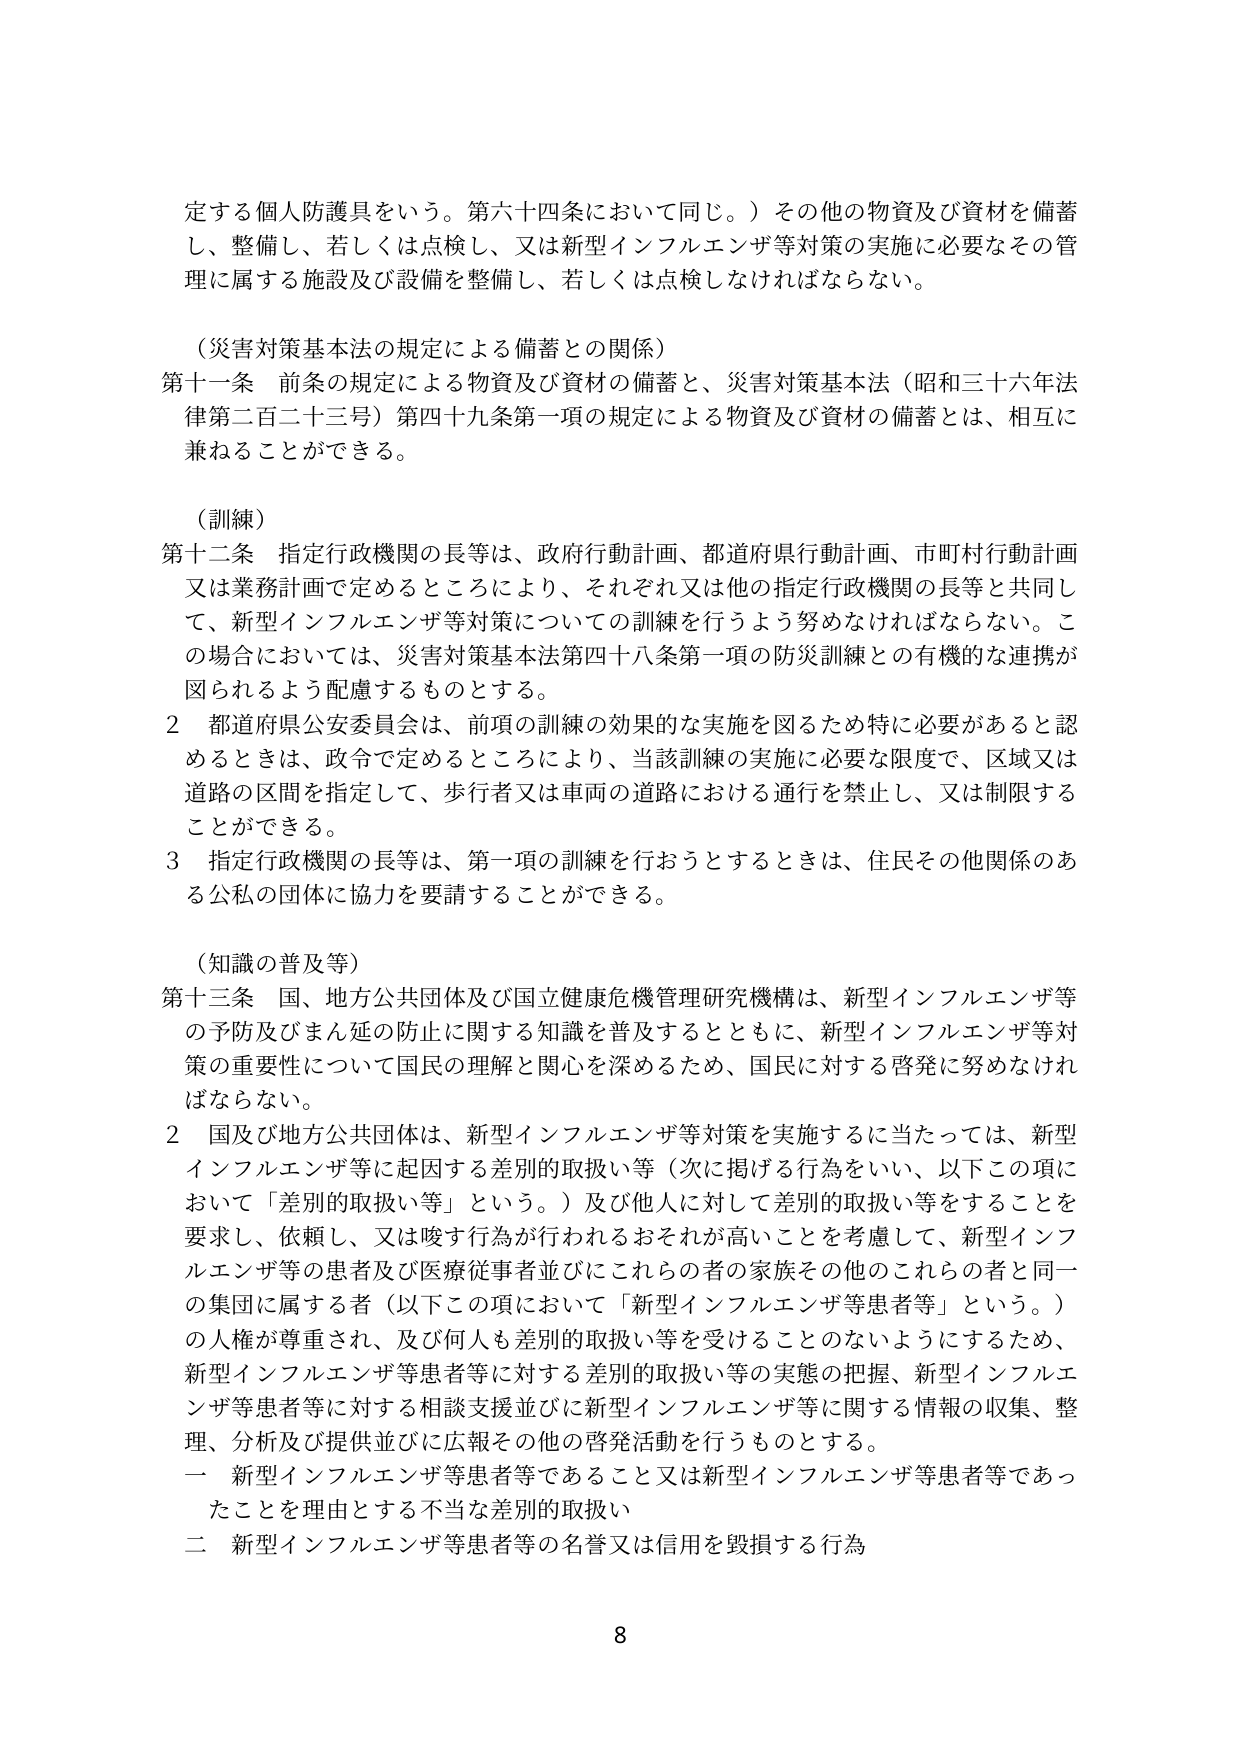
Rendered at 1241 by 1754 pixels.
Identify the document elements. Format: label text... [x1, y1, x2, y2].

text 一 新型インフルエンザ等患者等であること又は新型インフルエンザ等患者等であったことを理由とする不当な差別的取扱い [184, 1458, 1079, 1526]
text ２ 国及び地方公共団体は、新型インフルエンザ等対策を実施するに当たっては、新型インフルエンザ等に起因する差別的取扱い等（次に掲げる行為をいい、以下この項において「差別的取扱い等」という。）及び他人に対して差別的取扱い等をすることを要求し、依頼し、又は唆す行為が行われるおそれが高いことを考慮して、新型インフルエンザ等の患者及び医療従事者並びにこれらの者の家族その他のこれらの者と同一の集団に属する者（以下この項において「新型インフルエンザ等患者等」という。）の人権が尊重され、及び何人も差別的取扱い等を受けることのないようにするため、新型インフルエンザ等患者等に対する差別的取扱い等の実態の把握、新型インフルエンザ等患者等に対する相談支援並びに新型インフルエンザ等に関する情報の収集、整理、分析及び提供並びに広報その他の啓発活動を行うものとする。 [161, 1116, 1079, 1458]
text 第十二条 指定行政機関の長等は、政府行動計画、都道府県行動計画、市町村行動計画又は業務計画で定めるところにより、それぞれ又は他の指定行政機関の長等と共同して、新型インフルエンザ等対策についての訓練を行うよう努めなければならない。この場合においては、災害対策基本法第四十八条第一項の防災訓練との有機的な連携が図られるよう配慮するものとする。 [161, 535, 1079, 706]
text ２ 都道府県公安委員会は、前項の訓練の効果的な実施を図るため特に必要があると認めるときは、政令で定めるところにより、当該訓練の実施に必要な限度で、区域又は道路の区間を指定して、歩行者又は車両の道路における通行を禁止し、又は制限することができる。 [161, 706, 1079, 843]
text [161, 194, 1079, 296]
text 第十一条 前条の規定による物資及び資材の備蓄と、災害対策基本法（昭和三十六年法律第二百二十三号）第四十九条第一項の規定による物資及び資材の備蓄とは、相互に兼ねることができる。 [161, 364, 1079, 467]
text ３ 指定行政機関の長等は、第一項の訓練を行おうとするときは、住民その他関係のある公私の団体に協力を要請することができる。 [161, 843, 1079, 911]
text 第十三条 国、地方公共団体及び国立健康危機管理研究機構は、新型インフルエンザ等の予防及びまん延の防止に関する知識を普及するとともに、新型インフルエンザ等対策の重要性について国民の理解と関心を深めるため、国民に対する啓発に努めなければならない。 [161, 979, 1079, 1116]
text （災害対策基本法の規定による備蓄との関係） [184, 330, 1079, 364]
text 二 新型インフルエンザ等患者等の名誉又は信用を毀損する行為 [184, 1526, 1079, 1560]
text （訓練） [184, 501, 1079, 535]
text （知識の普及等） [184, 945, 1079, 979]
